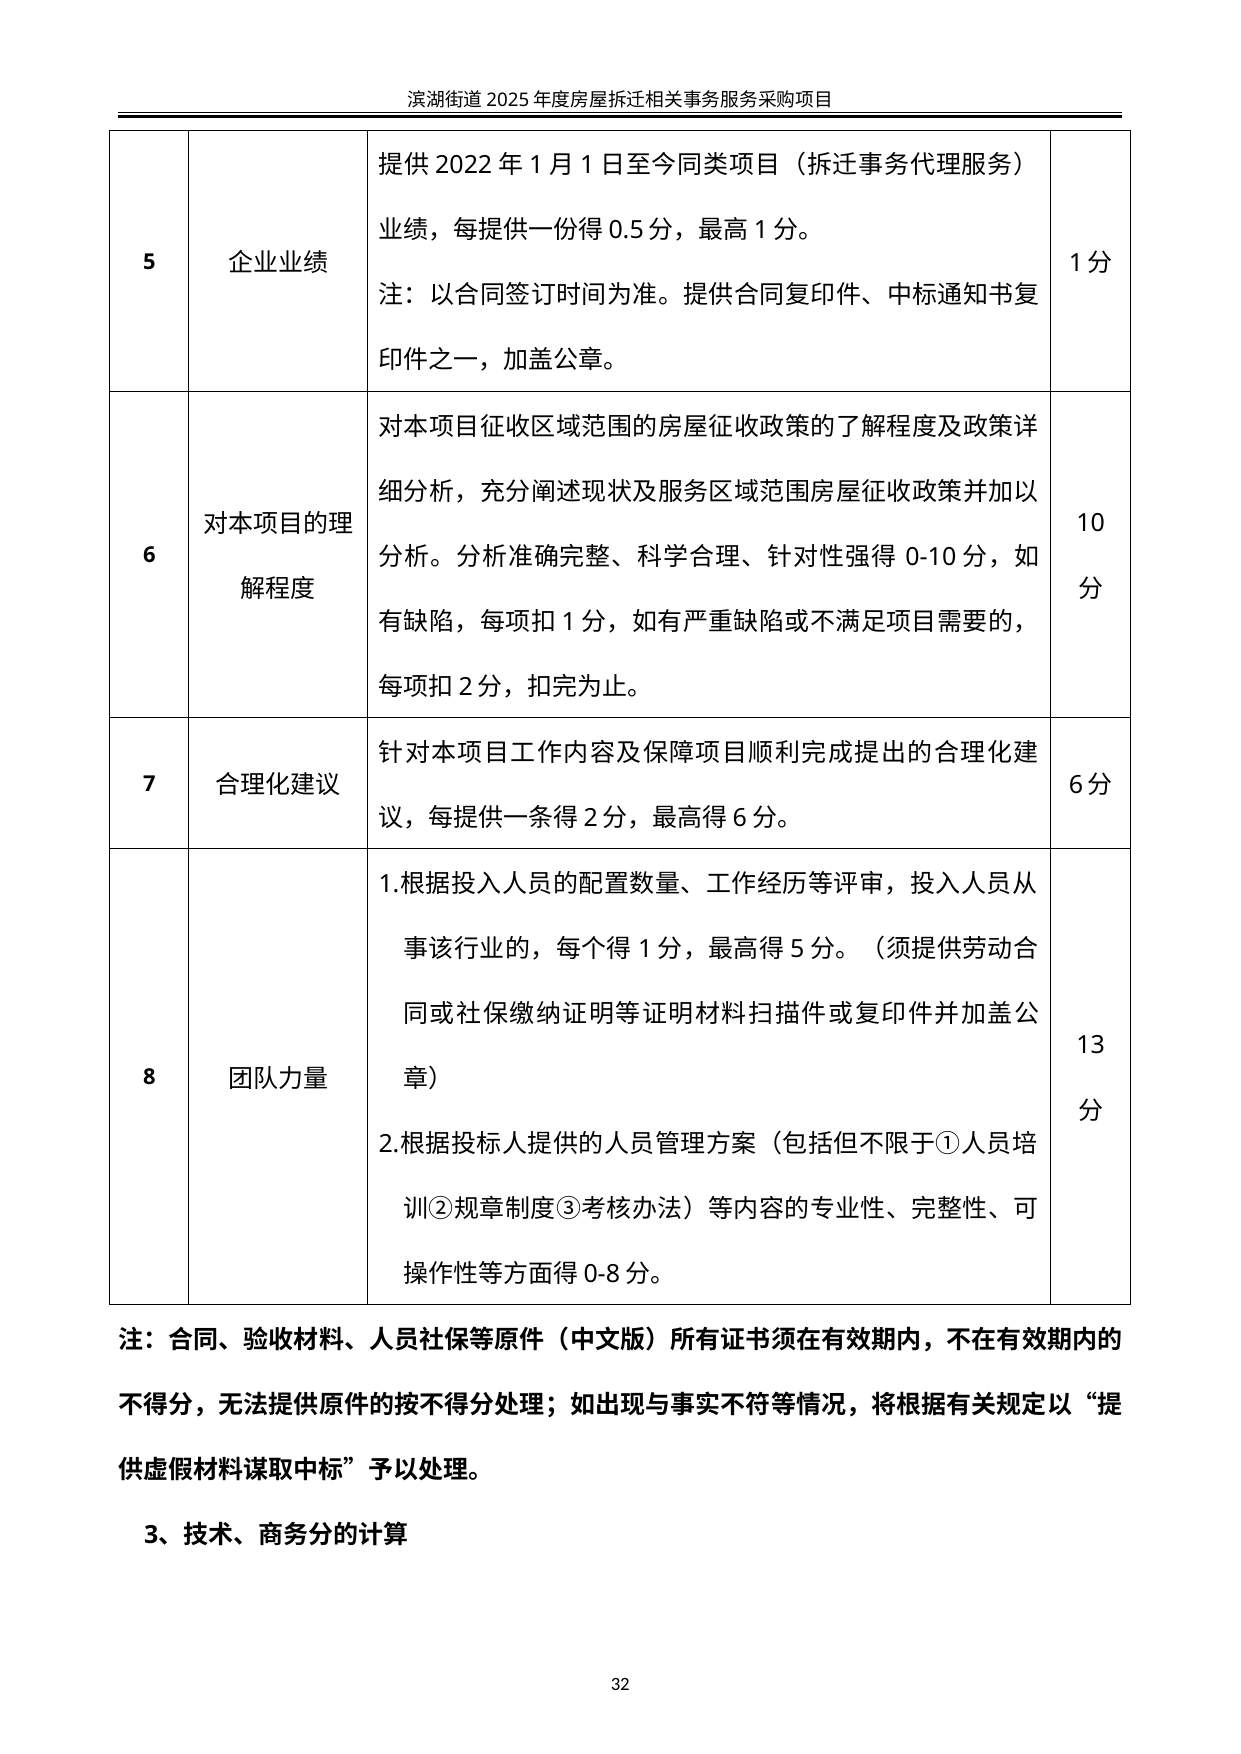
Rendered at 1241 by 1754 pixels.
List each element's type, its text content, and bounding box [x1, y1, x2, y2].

table_cell 13分 [1051, 849, 1130, 1304]
table_cell 6 [110, 392, 188, 717]
table_cell 对本项目征收区域范围的房屋征收政策的了解程度及政策详细分析，充分阐述现状及服务区域范围房屋征收政策并加以分析。分析准确完整、科学合理、针对性强得 0-10分，如有缺陷，每项扣1分，如有严重缺陷或不满足项目需要的，每项扣2分，扣完为止。 [368, 392, 1050, 717]
text 注：合同、验收材料、人员社保等原件（中文版）所有证书须在有效期内，不在有效期内的不得分，无法提供原件的按不得分处理；如出现与事实不符等情况，将根据有关规定以“提供虚假材料谋取中标”予以处理。 [118, 1305, 1122, 1500]
table_cell 对本项目的理解程度 [189, 392, 367, 717]
table_cell 10分 [1051, 392, 1130, 717]
table_cell 1.根据投入人员的配置数量、工作经历等评审，投入人员从事该行业的，每个得1分，最高得5分。（须提供劳动合同或社保缴纳证明等证明材料扫描件或复印件并加盖公章） 2.根据投标人提供的人员管理方案（包括但不限于①人员培训②规章制度③考核办法）等内容的专业性、完整性、可操作性等方面得0-8分。 [368, 849, 1050, 1304]
table_cell 针对本项目工作内容及保障项目顺利完成提出的合理化建议，每提供一条得2分，最高得6分。 [368, 718, 1050, 848]
table_cell 7 [110, 718, 188, 848]
text 3、技术、商务分的计算 [118, 1500, 1122, 1565]
table_cell 1分 [1051, 131, 1130, 391]
table_cell 团队力量 [189, 849, 367, 1304]
table_cell 企业业绩 [189, 131, 367, 391]
table_cell 5 [110, 131, 188, 391]
table_cell 提供2022年1月1日至今同类项目（拆迁事务代理服务）业绩，每提供一份得0.5分，最高1分。 注：以合同签订时间为准。提供合同复印件、中标通知书复印件之一，加盖公章。 [368, 131, 1050, 391]
table_cell 8 [110, 849, 188, 1304]
table_cell 6分 [1051, 718, 1130, 848]
table_cell 合理化建议 [189, 718, 367, 848]
